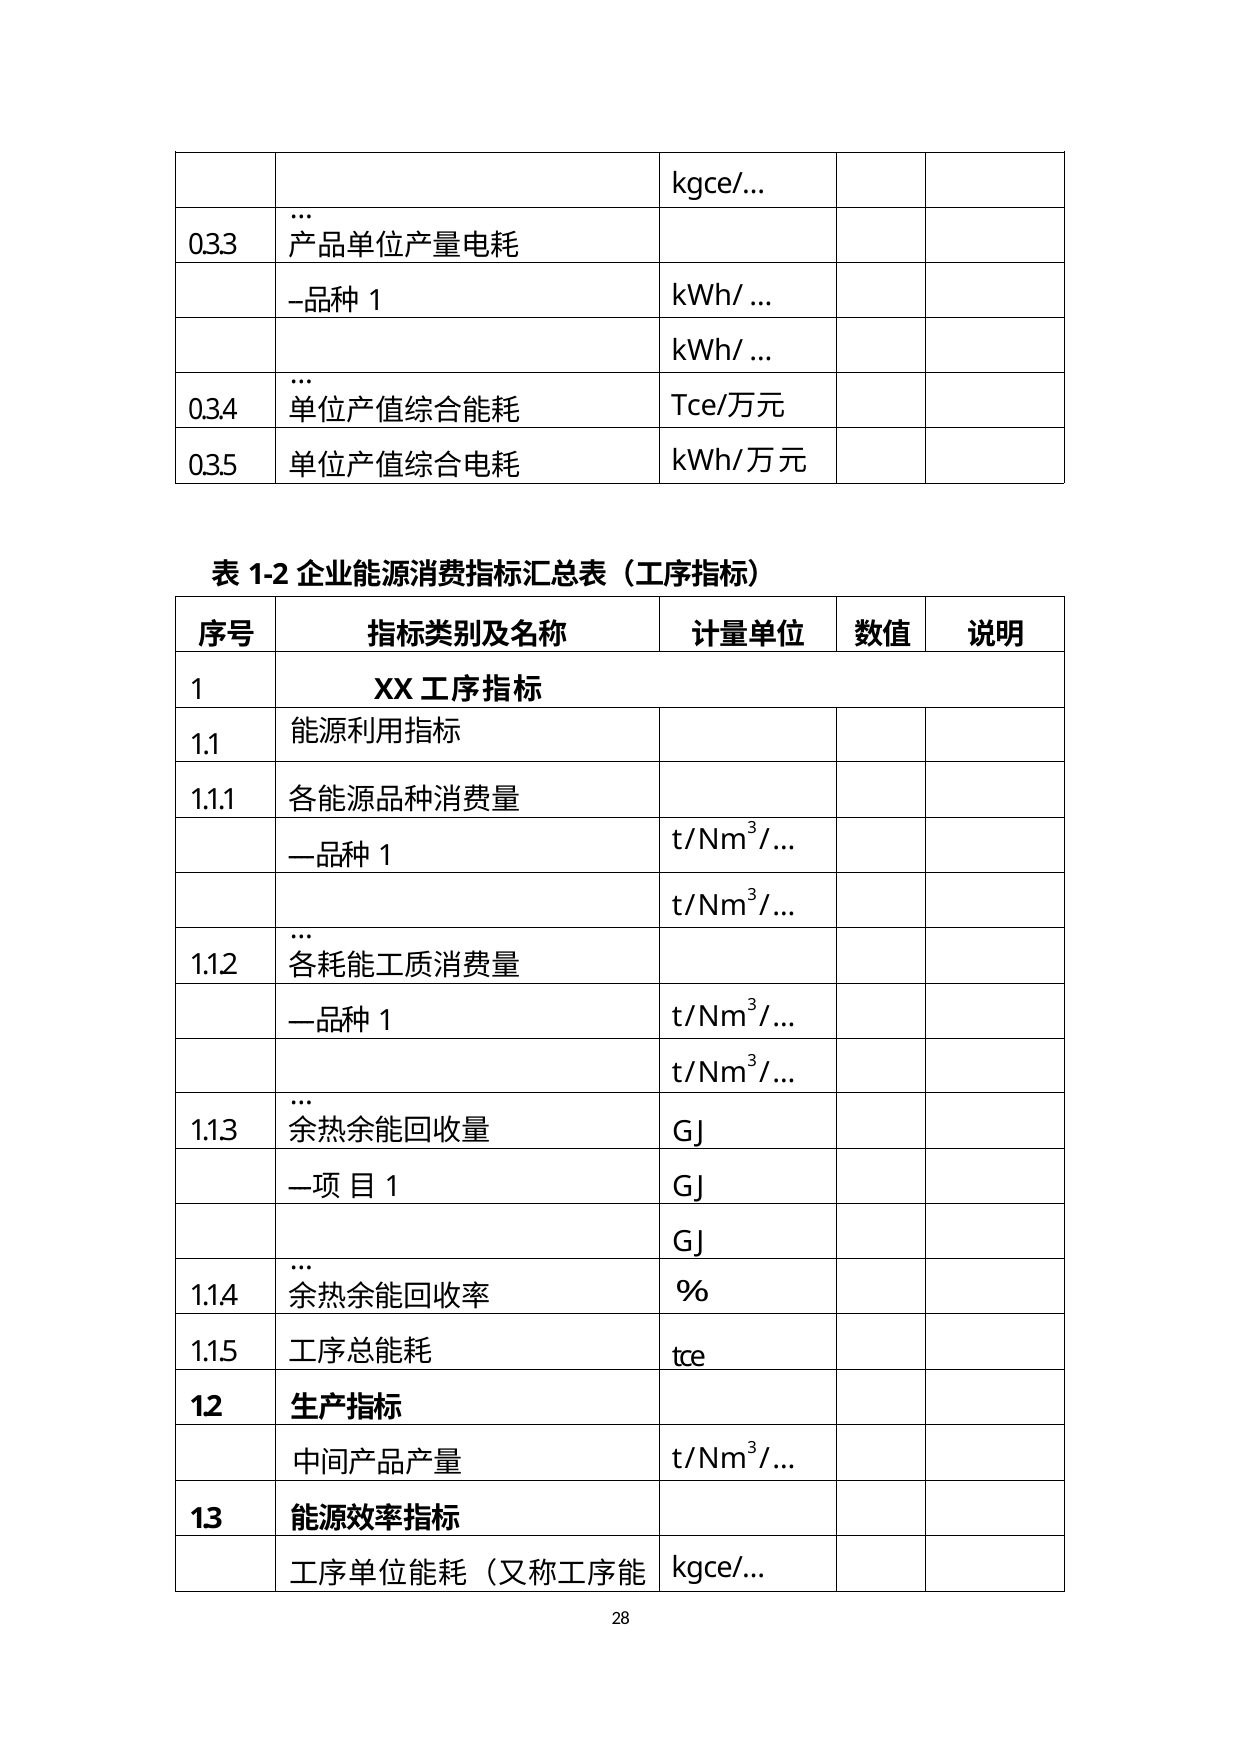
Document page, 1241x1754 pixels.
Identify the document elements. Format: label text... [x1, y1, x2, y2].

table_cell [926, 428, 1064, 482]
table_cell [926, 208, 1064, 262]
table_cell [926, 1259, 1064, 1313]
table_cell t/Nm3/… [660, 984, 836, 1038]
table_cell Tce/万元 [660, 373, 836, 427]
table_cell 单位产值综合能耗 [276, 373, 659, 427]
table_cell [926, 873, 1064, 927]
table_cell 中间产品产量 [276, 1425, 659, 1480]
table_cell [660, 928, 836, 982]
table_cell [837, 208, 925, 262]
table_header 说明 [926, 597, 1064, 651]
table_cell 1.1.4 [176, 1259, 275, 1313]
table_cell [926, 984, 1064, 1038]
table_cell [176, 1039, 275, 1092]
table_cell [837, 984, 925, 1038]
table_cell [926, 1039, 1064, 1092]
table_header 数值 [837, 597, 925, 651]
table_cell 能源利用指标 [276, 708, 659, 761]
table_header [176, 153, 275, 207]
table_cell 1.1.5 [176, 1314, 275, 1368]
table_cell GJ [660, 1149, 836, 1203]
table_cell [837, 318, 925, 372]
table_cell 1.1.1 [176, 762, 275, 817]
table_cell [926, 373, 1064, 427]
table_cell [660, 1481, 836, 1535]
table_cell 0.3.3 [176, 208, 275, 262]
table_cell [837, 1370, 925, 1424]
table_cell 能源效率指标 [276, 1481, 659, 1535]
table_cell 1.1 [176, 708, 275, 761]
table_cell [837, 873, 925, 927]
table_cell [926, 1370, 1064, 1424]
table_cell [837, 1536, 925, 1591]
table_cell [837, 762, 925, 817]
table_cell [926, 1204, 1064, 1258]
table_cell … [276, 1204, 659, 1258]
table_cell kWh/万元 [660, 428, 836, 482]
table_cell [660, 762, 836, 817]
table_cell [176, 263, 275, 317]
table_header 指标类别及名称 [276, 597, 659, 651]
table_cell [176, 984, 275, 1038]
table_cell [837, 708, 925, 761]
table_cell 工序单位能耗（又称工序能 [276, 1536, 659, 1591]
table_cell [926, 1425, 1064, 1480]
table_cell 余热余能回收量 [276, 1093, 659, 1147]
table_cell [926, 1093, 1064, 1147]
table_cell [926, 1481, 1064, 1535]
table_cell GJ [660, 1093, 836, 1147]
table_cell [926, 263, 1064, 317]
table_cell XX 工序指标 [276, 652, 1064, 707]
table_cell [176, 1149, 275, 1203]
table_cell [926, 818, 1064, 872]
table_cell ----项 目 1 [276, 1149, 659, 1203]
table_cell [926, 1314, 1064, 1368]
table_cell 各能源品种消费量 [276, 762, 659, 817]
table_cell 1.2 [176, 1370, 275, 1424]
table_cell 0.3.5 [176, 428, 275, 482]
table_cell [837, 1149, 925, 1203]
table_cell [926, 1536, 1064, 1591]
table_cell 0.3.4 [176, 373, 275, 427]
table_cell kgce/… [660, 1536, 836, 1591]
table_cell [837, 373, 925, 427]
table_cell [176, 1204, 275, 1258]
table_cell [176, 1425, 275, 1480]
table_header … [276, 153, 659, 207]
table_cell GJ [660, 1204, 836, 1258]
table_cell tce [660, 1314, 836, 1368]
text 表 1-2 企业能源消费指标汇总表（工序指标） [211, 555, 1065, 596]
table_cell [837, 1259, 925, 1313]
table_cell 1.1.2 [176, 928, 275, 982]
table_header kgce/… [660, 153, 836, 207]
table_cell [926, 1149, 1064, 1203]
table_cell [837, 1314, 925, 1368]
table_cell [926, 708, 1064, 761]
table_cell [837, 428, 925, 482]
table_cell [837, 818, 925, 872]
table_cell [176, 873, 275, 927]
table_cell 单位产值综合电耗 [276, 428, 659, 482]
table_cell t/Nm3/… [660, 1039, 836, 1092]
table_cell ----品种 1 [276, 818, 659, 872]
table_cell [837, 1481, 925, 1535]
table_cell [660, 208, 836, 262]
table_header [926, 153, 1064, 207]
table_cell [837, 1093, 925, 1147]
table_cell kWh/… [660, 263, 836, 317]
table_cell t/Nm3/… [660, 818, 836, 872]
table_cell [837, 1425, 925, 1480]
table_cell 余热余能回收率 [276, 1259, 659, 1313]
table_cell 1.3 [176, 1481, 275, 1535]
table_cell [837, 928, 925, 982]
table_cell ----品种 1 [276, 984, 659, 1038]
table_cell [926, 318, 1064, 372]
table_cell … [276, 873, 659, 927]
table_header [837, 153, 925, 207]
table_cell t/Nm3/… [660, 1425, 836, 1480]
table_cell % [660, 1259, 836, 1313]
table_cell [837, 1039, 925, 1092]
table_cell [926, 762, 1064, 817]
table_cell t/Nm3/… [660, 873, 836, 927]
table_cell [660, 1370, 836, 1424]
table_cell kWh/… [660, 318, 836, 372]
table_cell 1 [176, 652, 275, 707]
table_cell [837, 263, 925, 317]
table_header 序号 [176, 597, 275, 651]
table_cell 产品单位产量电耗 [276, 208, 659, 262]
table_cell [837, 1204, 925, 1258]
table_cell --品种 1 [276, 263, 659, 317]
table_cell … [276, 1039, 659, 1092]
table_cell 各耗能工质消费量 [276, 928, 659, 982]
table_cell 1.1.3 [176, 1093, 275, 1147]
table_cell [176, 1536, 275, 1591]
table_cell [176, 818, 275, 872]
table_cell 工序总能耗 [276, 1314, 659, 1368]
table_cell 生产指标 [276, 1370, 659, 1424]
table_cell [176, 318, 275, 372]
table_cell [926, 928, 1064, 982]
table_header 计量单位 [660, 597, 836, 651]
table_cell … [276, 318, 659, 372]
table_cell [660, 708, 836, 761]
